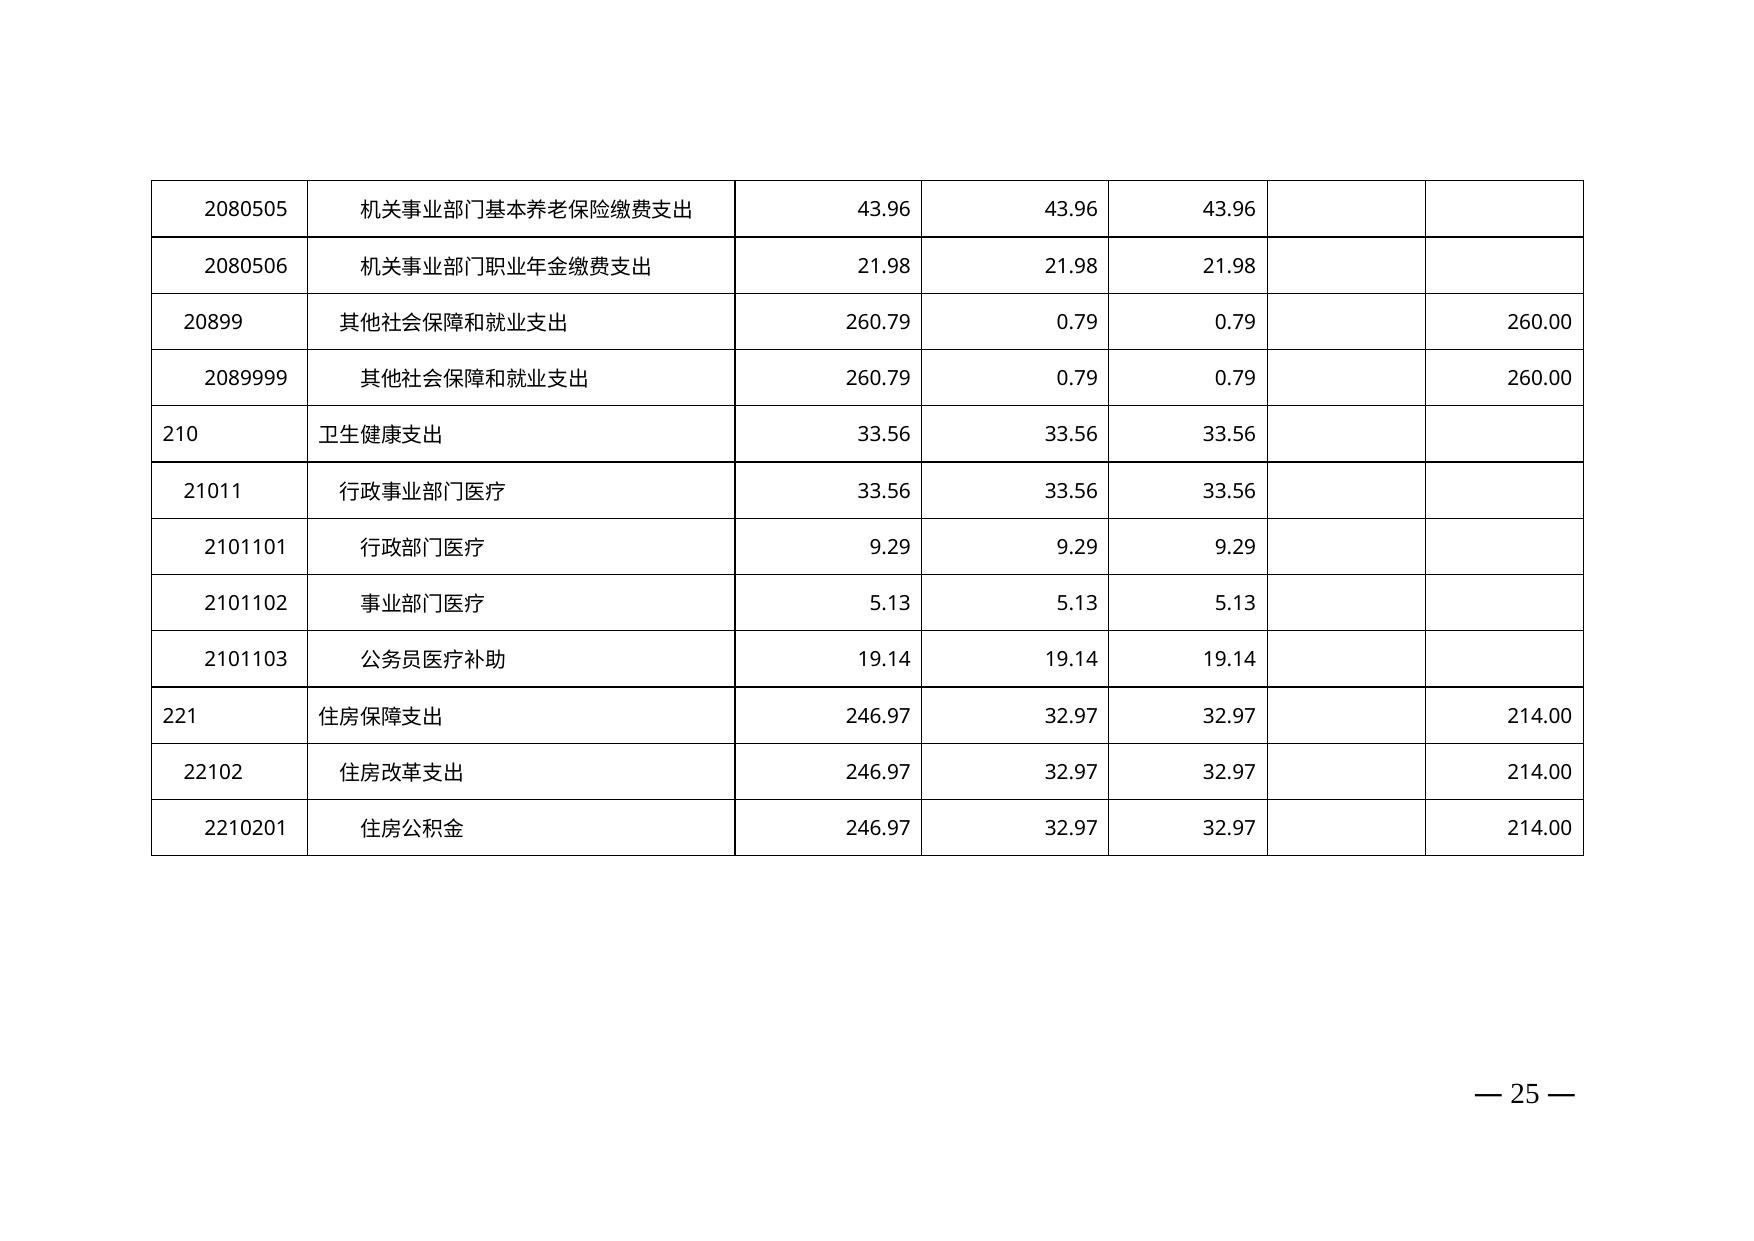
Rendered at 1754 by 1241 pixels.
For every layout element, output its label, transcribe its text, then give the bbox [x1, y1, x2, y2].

table_cell 246.97 [736, 800, 921, 855]
table_cell 其他社会保障和就业支出 [308, 294, 734, 349]
table_cell 2210201 [152, 800, 307, 855]
table_cell 33.56 [1109, 406, 1267, 461]
table_cell 260.00 [1426, 294, 1583, 349]
table_cell 214.00 [1426, 800, 1583, 855]
table_cell 32.97 [922, 688, 1108, 743]
table_cell 246.97 [736, 688, 921, 743]
table_cell 214.00 [1426, 688, 1583, 743]
table_cell 0.79 [1109, 294, 1267, 349]
table_cell 32.97 [922, 744, 1108, 799]
table_cell [1268, 631, 1425, 686]
table_cell 住房改革支出 [308, 744, 734, 799]
table_cell 行政事业部门医疗 [308, 463, 734, 518]
table_cell [1268, 238, 1425, 293]
table_cell 19.14 [736, 631, 921, 686]
table_cell 21.98 [1109, 238, 1267, 293]
table_cell 21.98 [922, 238, 1108, 293]
table_cell 9.29 [736, 519, 921, 574]
table_cell 260.00 [1426, 350, 1583, 405]
table_cell 公务员医疗补助 [308, 631, 734, 686]
table_cell [1268, 294, 1425, 349]
table_cell 214.00 [1426, 744, 1583, 799]
table_cell 19.14 [922, 631, 1108, 686]
table_cell 43.96 [922, 181, 1108, 236]
table_cell 9.29 [1109, 519, 1267, 574]
table_cell 33.56 [922, 406, 1108, 461]
table_cell 其他社会保障和就业支出 [308, 350, 734, 405]
table_cell [1268, 575, 1425, 630]
table_cell [1426, 575, 1583, 630]
table_cell 2101103 [152, 631, 307, 686]
table_cell [1268, 406, 1425, 461]
table_cell 2101101 [152, 519, 307, 574]
table_cell [1426, 519, 1583, 574]
table_cell 5.13 [922, 575, 1108, 630]
table_cell 2080506 [152, 238, 307, 293]
table_cell 2089999 [152, 350, 307, 405]
table_cell 32.97 [922, 800, 1108, 855]
table_cell 5.13 [736, 575, 921, 630]
table_cell [1268, 800, 1425, 855]
table_cell [1426, 406, 1583, 461]
table_cell 33.56 [736, 406, 921, 461]
table_cell 21.98 [736, 238, 921, 293]
table_cell 0.79 [1109, 350, 1267, 405]
table_cell 住房保障支出 [308, 688, 734, 743]
table_cell 32.97 [1109, 688, 1267, 743]
table_cell 43.96 [1109, 181, 1267, 236]
table_cell 机关事业部门职业年金缴费支出 [308, 238, 734, 293]
table_cell 260.79 [736, 294, 921, 349]
table_cell 2080505 [152, 181, 307, 236]
table_cell 事业部门医疗 [308, 575, 734, 630]
table_cell 0.79 [922, 294, 1108, 349]
table_cell [1426, 238, 1583, 293]
table_cell [1426, 181, 1583, 236]
table_cell 5.13 [1109, 575, 1267, 630]
table_cell 2101102 [152, 575, 307, 630]
table_cell 43.96 [736, 181, 921, 236]
table_cell [1426, 463, 1583, 518]
table_cell 0.79 [922, 350, 1108, 405]
table_cell 9.29 [922, 519, 1108, 574]
table_cell 21011 [152, 463, 307, 518]
table_cell 机关事业部门基本养老保险缴费支出 [308, 181, 734, 236]
table_cell 20899 [152, 294, 307, 349]
table_cell 卫生健康支出 [308, 406, 734, 461]
table_cell [1426, 631, 1583, 686]
table_cell [1268, 744, 1425, 799]
table_cell [1268, 181, 1425, 236]
table_cell 32.97 [1109, 744, 1267, 799]
table_cell 33.56 [736, 463, 921, 518]
table_cell [1268, 463, 1425, 518]
table_cell 246.97 [736, 744, 921, 799]
table_cell 221 [152, 688, 307, 743]
table_cell [1268, 350, 1425, 405]
table_cell 住房公积金 [308, 800, 734, 855]
table_cell 33.56 [922, 463, 1108, 518]
table_cell 22102 [152, 744, 307, 799]
table_cell 19.14 [1109, 631, 1267, 686]
table_cell 32.97 [1109, 800, 1267, 855]
table_cell 行政部门医疗 [308, 519, 734, 574]
table_cell [1268, 519, 1425, 574]
table_cell [1268, 688, 1425, 743]
table_cell 210 [152, 406, 307, 461]
table_cell 33.56 [1109, 463, 1267, 518]
table_cell 260.79 [736, 350, 921, 405]
